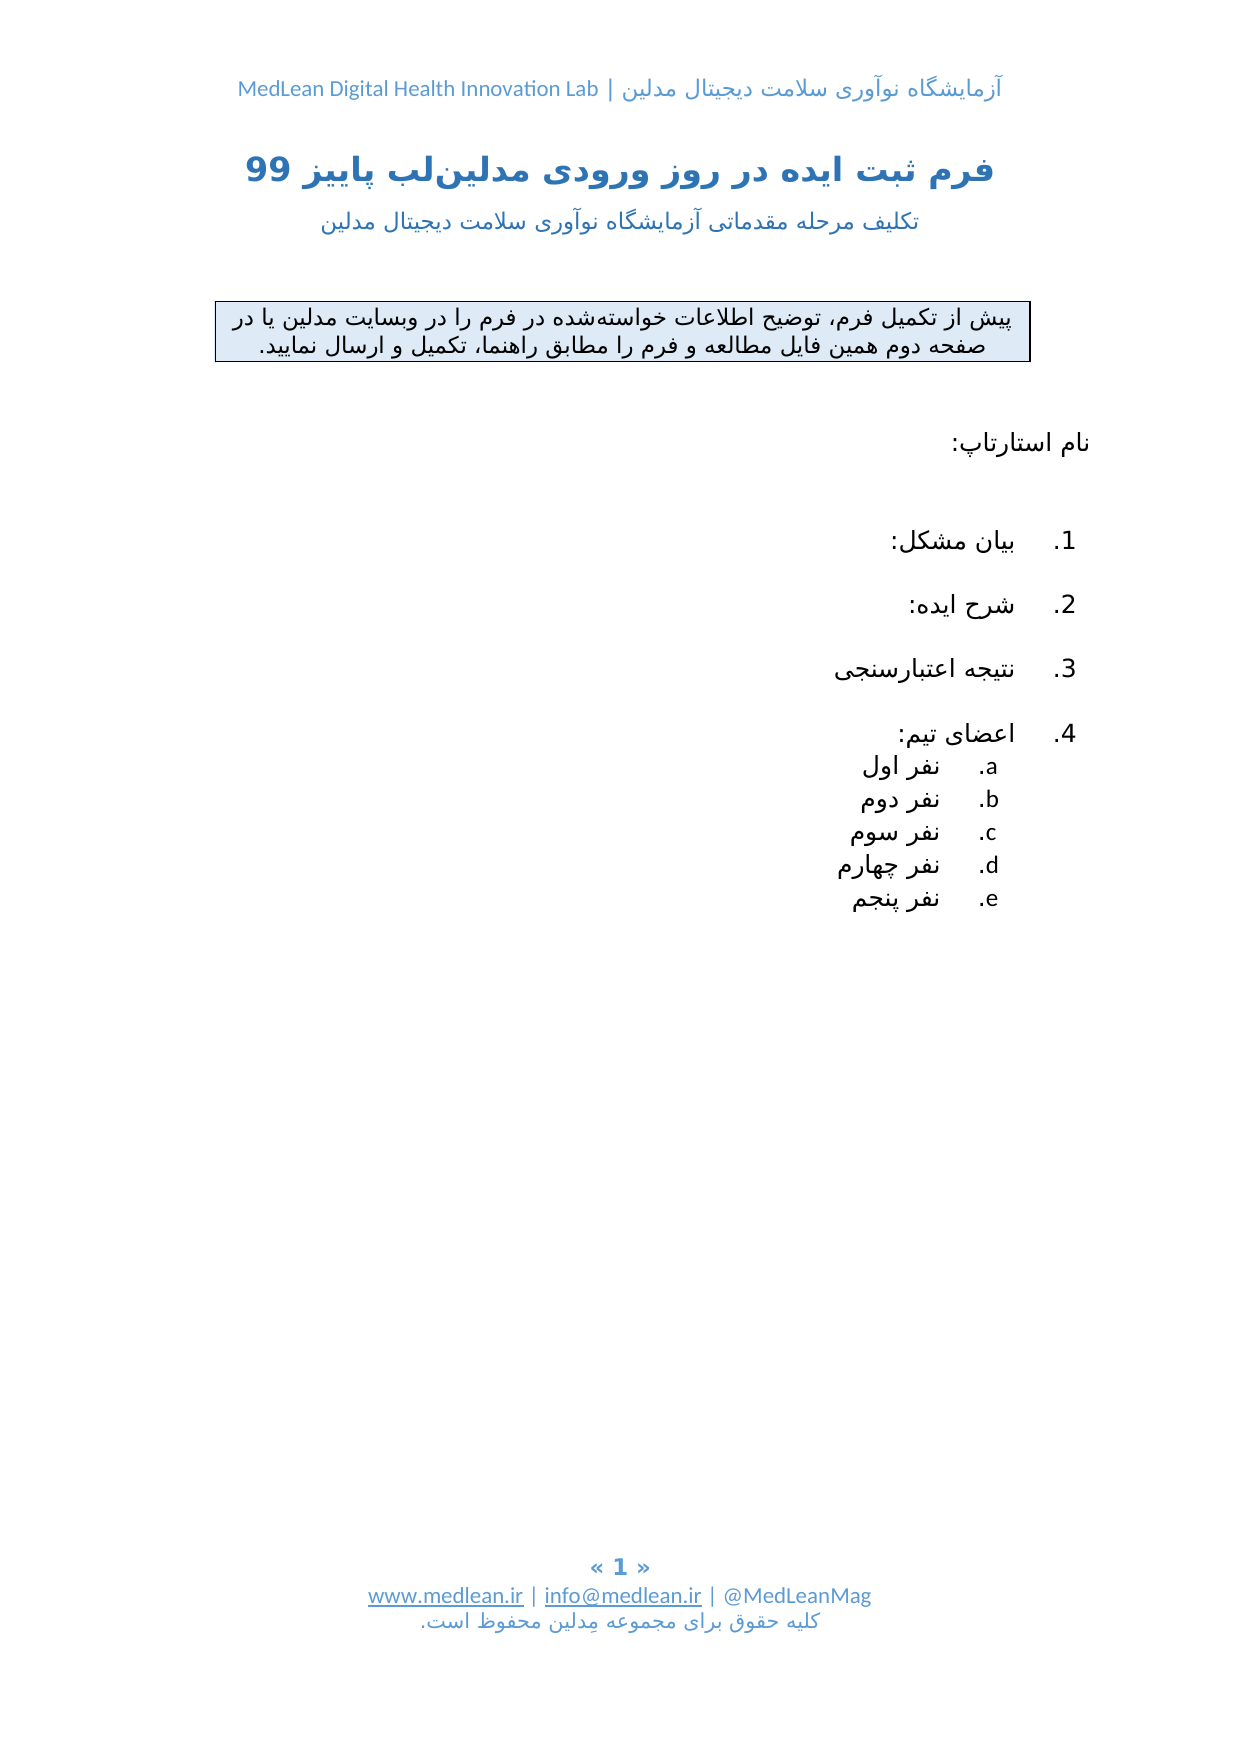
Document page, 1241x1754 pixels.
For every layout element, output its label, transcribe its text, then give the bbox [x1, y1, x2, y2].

list نفر دوم [150, 783, 978, 814]
text نام استارتاپ: [150, 428, 1090, 457]
text پیش از تکمیل فرم، توضیح اطلاعات خواسته‌شده در فرم را در وبسایت مدلین یا در صفحه دوم همین فایل مطالعه و فرم را مطابق راهنما، تکمیل و ارسال نمایید. [216, 302, 1029, 361]
text تکلیف مرحله مقدماتی آزمایشگاه نوآوری سلامت دیجیتال مدلین [150, 208, 1090, 235]
list نفر سوم [150, 816, 978, 847]
text فرم ثبت‌ ایده در روز ورودی مدلین‌لب پاییز 99 [150, 150, 1090, 189]
list نفر پنجم [150, 882, 978, 913]
list نتیجه اعتبارسنجی [150, 654, 1053, 684]
list نفر اول [150, 750, 978, 781]
list شرح ایده: [150, 590, 1053, 619]
list نفر چهارم [150, 849, 978, 880]
list اعضای تیم: [150, 719, 1053, 748]
list بیان مشکل: [150, 526, 1053, 555]
